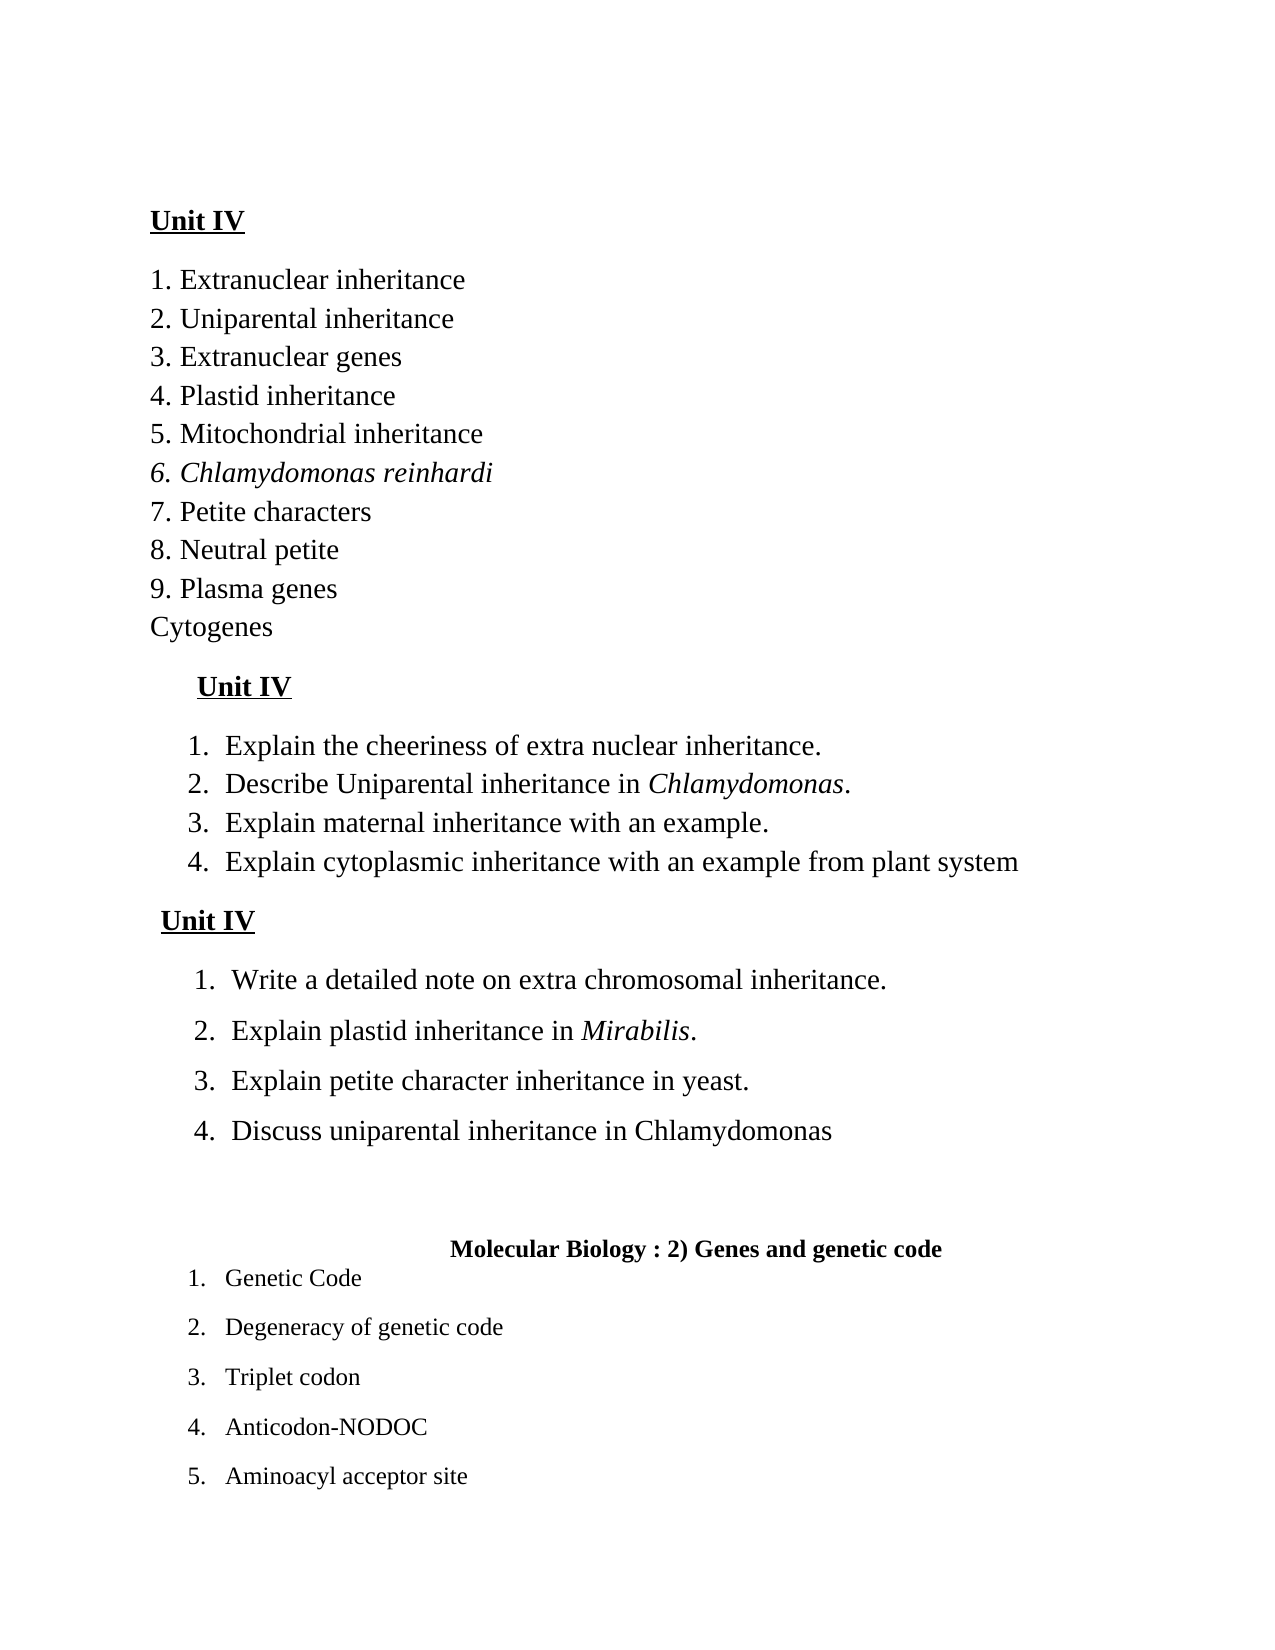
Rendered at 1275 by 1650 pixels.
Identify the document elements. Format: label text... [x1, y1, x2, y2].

list Extranuclear inheritance [150, 262, 1125, 296]
list Explain cytoplasmic inheritance with an example from plant system [187, 844, 1125, 877]
list Explain maternal inheritance with an example. [187, 805, 1125, 839]
list Describe Uniparental inheritance in Chlamydomonas. [187, 767, 1125, 800]
list Discuss uniparental inheritance in Chlamydomonas [194, 1113, 1125, 1147]
list Chlamydomonas reinhardi [150, 455, 1125, 489]
list Extranuclear genes [150, 339, 1125, 373]
list Explain the cheeriness of extra nuclear inheritance. [187, 728, 1125, 762]
list Write a detailed note on extra chromosomal inheritance. [194, 962, 1125, 996]
list Anticodon-NODOC [187, 1412, 1125, 1440]
list Triplet codon [187, 1362, 1125, 1391]
list Plasma genes [150, 571, 1125, 604]
text Unit IV [150, 903, 1125, 937]
list Molecular Biology : 2) Genes and genetic code [375, 1234, 1125, 1263]
list Neutral petite [150, 532, 1125, 566]
text Unit IV [150, 203, 1125, 237]
list Mitochondrial inheritance [150, 417, 1125, 450]
text Unit IV [150, 669, 1125, 702]
list Genetic Code [187, 1263, 1125, 1292]
list Uniparental inheritance [150, 301, 1125, 334]
list Explain plastid inheritance in Mirabilis. [194, 1013, 1125, 1046]
list Cytogenes [150, 609, 1125, 643]
list Explain petite character inheritance in yeast. [194, 1063, 1125, 1097]
list Plastid inheritance [150, 378, 1125, 412]
list Petite characters [150, 494, 1125, 527]
list Aminoacyl acceptor site [187, 1461, 1125, 1490]
list Degeneracy of genetic code [187, 1312, 1125, 1341]
